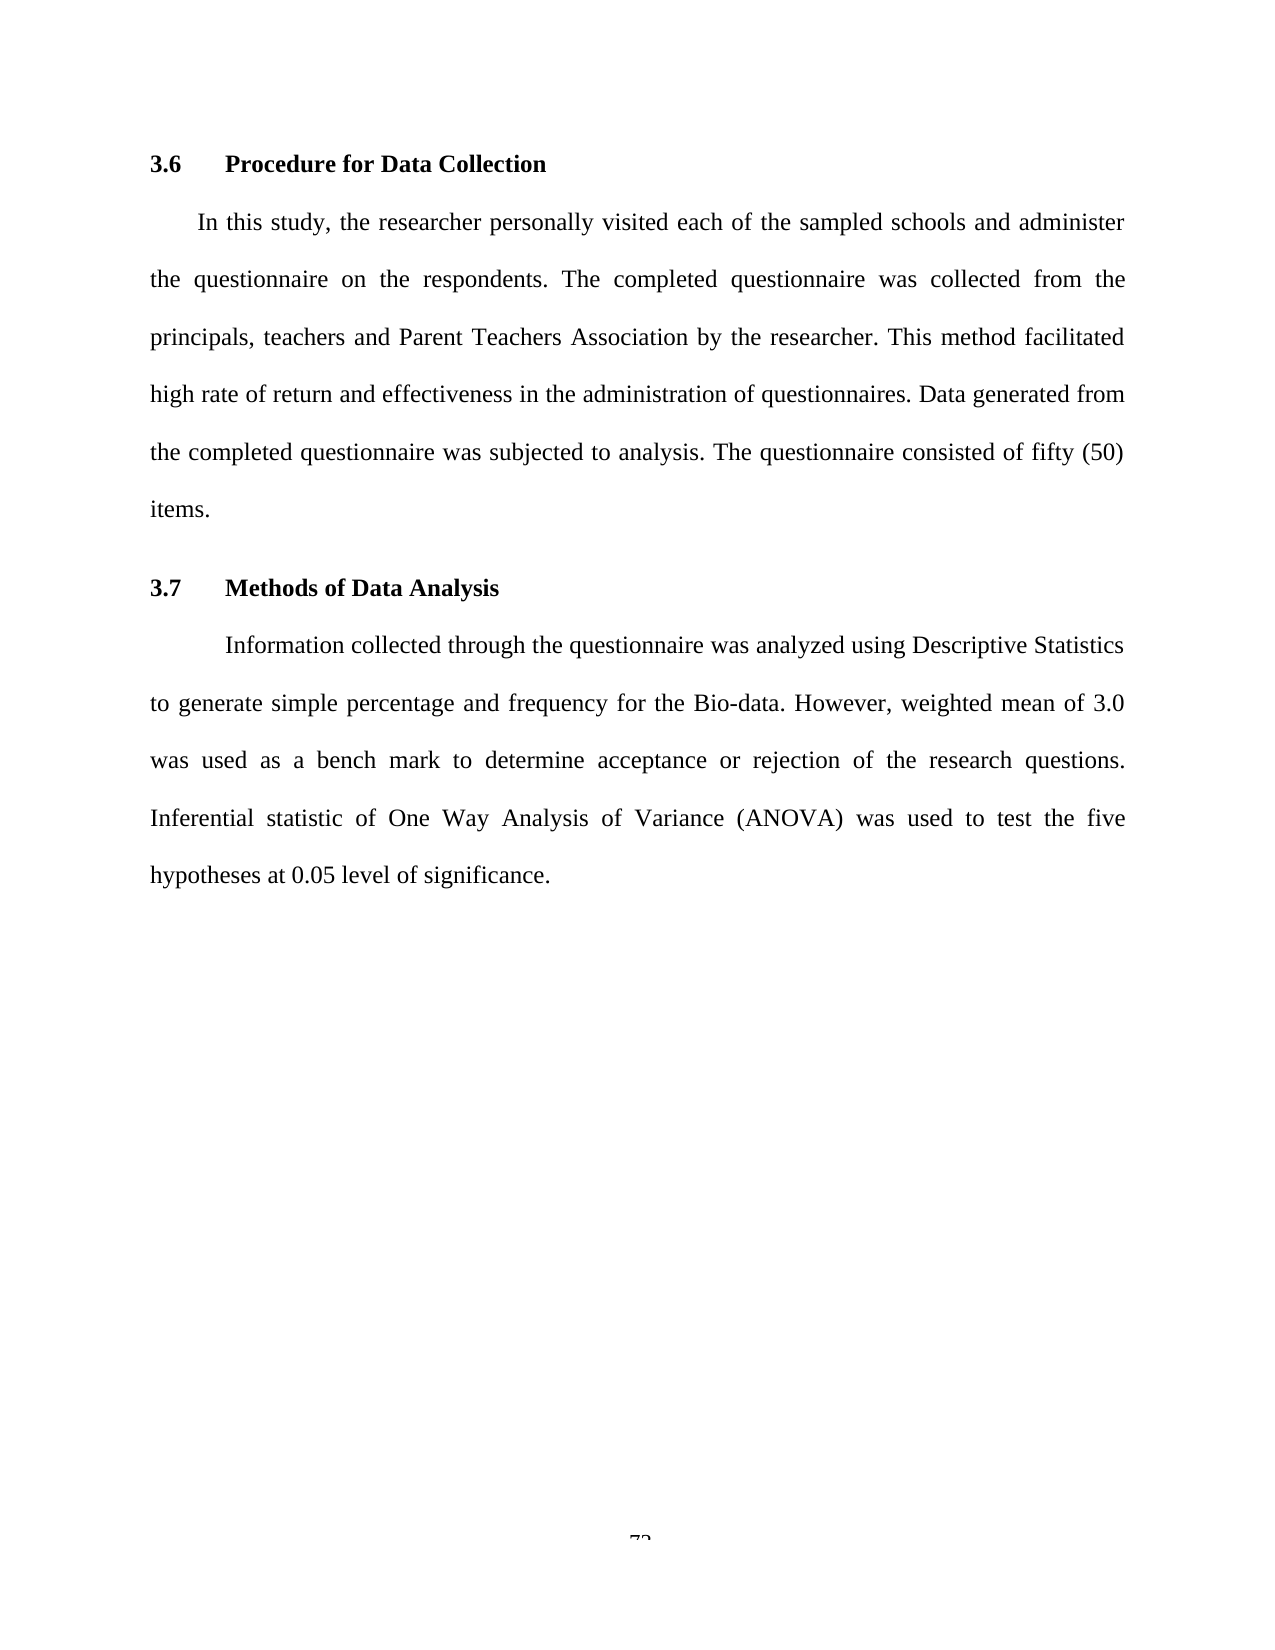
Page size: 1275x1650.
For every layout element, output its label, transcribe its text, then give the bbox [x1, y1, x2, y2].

text Information collected through the questionnaire was analyzed using Descriptive Statistics to generate simple percentage and frequency for the Bio-data. However, weighted mean of 3.0 was used as a bench mark to determine acceptance or rejection of the research questions. Inferential statistic of One Way Analysis of Variance (ANOVA) was used to test the five hypotheses at 0.05 level of significance. [150, 630, 1125, 889]
subtitle Procedure for Data Collection [150, 149, 1198, 178]
subtitle Methods of Data Analysis [150, 573, 1198, 602]
text In this study, the researcher personally visited each of the sampled schools and administer the questionnaire on the respondents. The completed questionnaire was collected from the principals, teachers and Parent Teachers Association by the researcher. This method facilitated high rate of return and effectiveness in the administration of questionnaires. Data generated from the completed questionnaire was subjected to analysis. The questionnaire consisted of fifty (50) items. [150, 207, 1126, 523]
